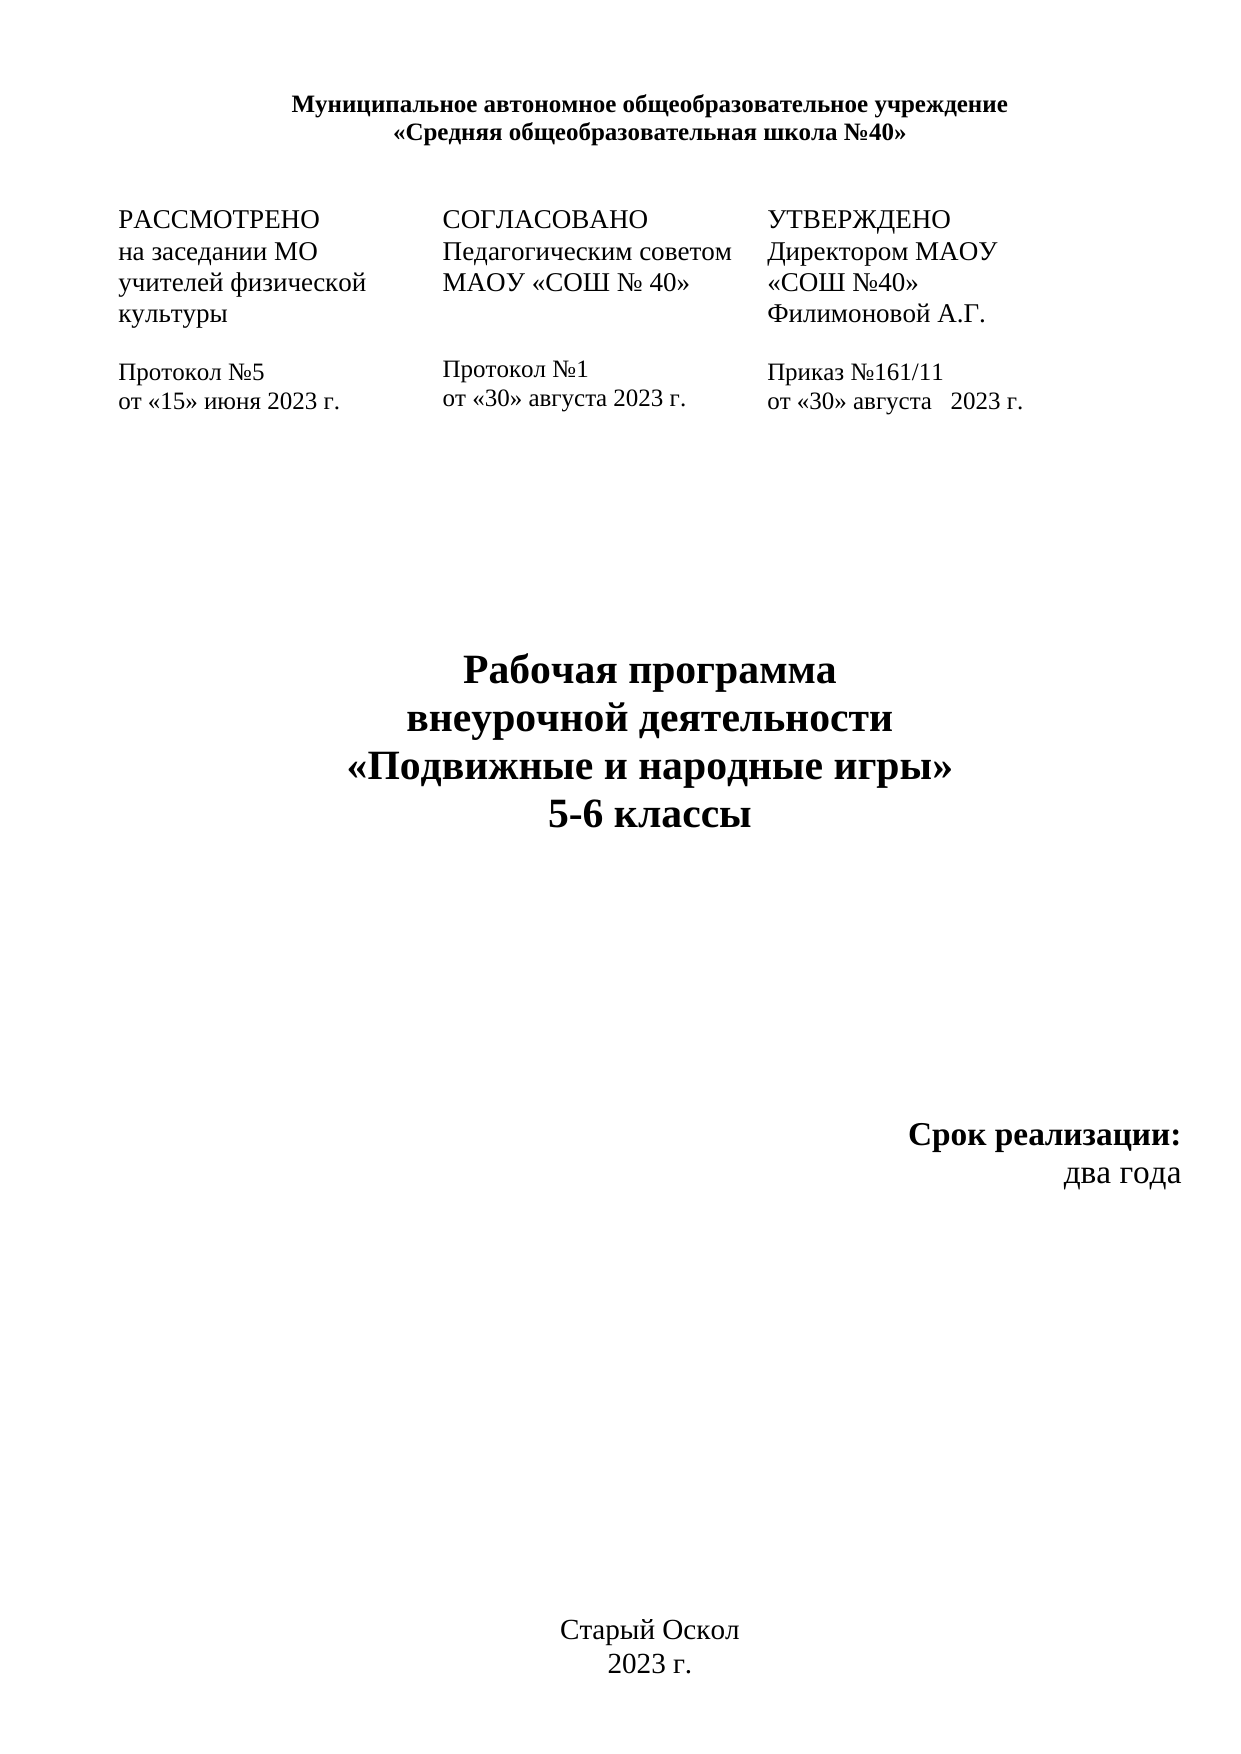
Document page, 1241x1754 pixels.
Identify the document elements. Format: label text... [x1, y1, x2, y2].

text два года [118, 1152, 1181, 1191]
text 2023 г. [118, 1646, 1181, 1679]
text Старый Оскол [118, 1612, 1181, 1646]
text Рабочая программа [118, 644, 1181, 692]
text 5-6 классы [118, 788, 1181, 836]
table_header РАССМОТРЕНО на заседании МО учителей физической культуры Протокол №5 от «15» июня 2023 г. [107, 204, 431, 443]
text «Подвижные и народные игры» [118, 740, 1181, 788]
text внеурочной деятельности [118, 692, 1181, 740]
text Срок реализации: [118, 1114, 1181, 1152]
text «Средняя общеобразовательная школа №40» [118, 117, 1181, 146]
text Муниципальное автономное общеобразовательное учреждение [118, 89, 1181, 117]
table_header УТВЕРЖДЕНО Директором МАОУ «СОШ №40» Филимоновой А.Г. Приказ №161/11 от «30» августа 2023 г. [756, 204, 1080, 443]
table_header СОГЛАСОВАНО Педагогическим советом МАОУ «СОШ № 40» Протокол №1 от «30» августа 2023 г. [431, 204, 756, 443]
